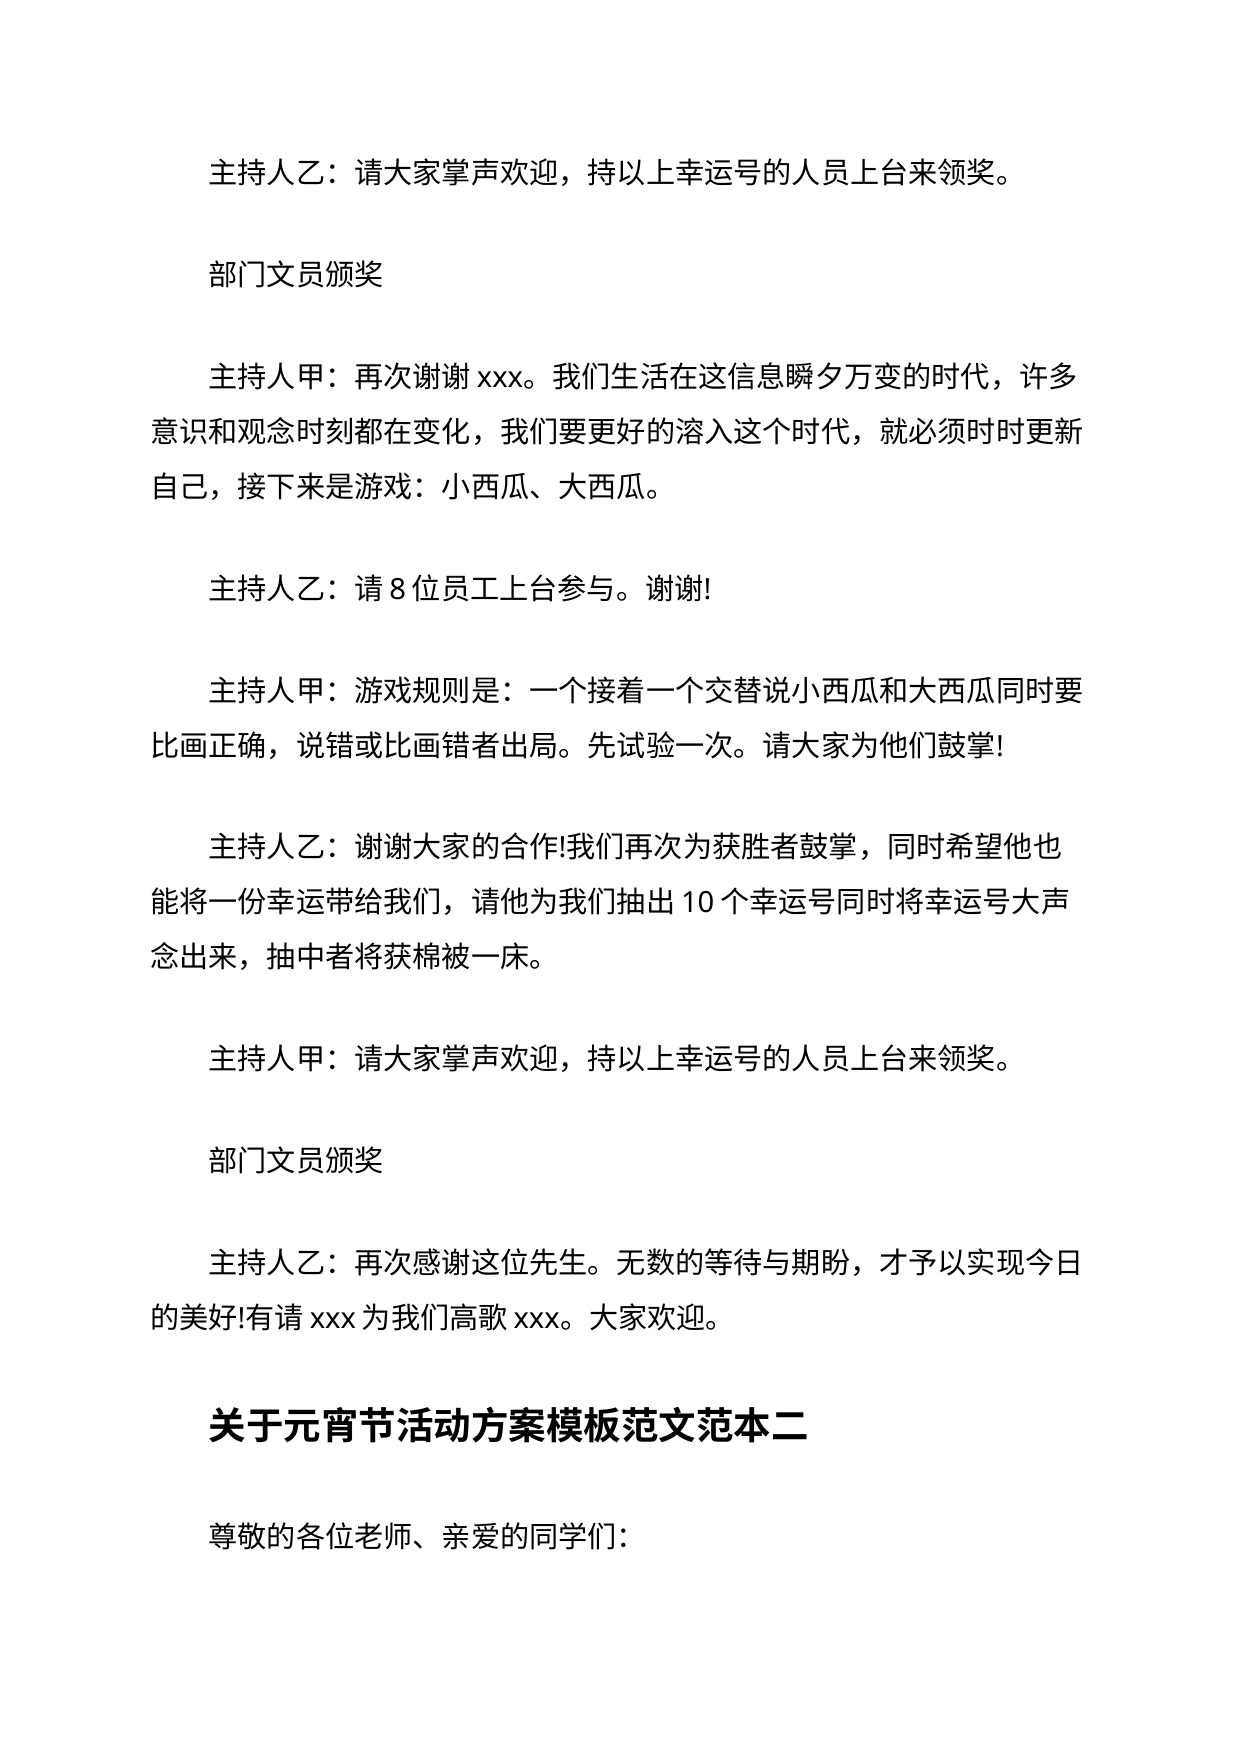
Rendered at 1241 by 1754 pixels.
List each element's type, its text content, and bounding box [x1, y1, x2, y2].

text 主持人乙：谢谢大家的合作!我们再次为获胜者鼓掌，同时希望他也能将一份幸运带给我们，请他为我们抽出10个幸运号同时将幸运号大声念出来，抽中者将获棉被一床。 [150, 824, 1090, 976]
text 部门文员颁奖 [150, 1138, 1090, 1180]
text 尊敬的各位老师、亲爱的同学们： [150, 1514, 1090, 1556]
text 主持人乙：请8位员工上台参与。谢谢! [150, 565, 1090, 608]
text 主持人甲：再次谢谢xxx。我们生活在这信息瞬夕万变的时代，许多意识和观念时刻都在变化，我们要更好的溶入这个时代，就必须时时更新自己，接下来是游戏：小西瓜、大西瓜。 [150, 353, 1090, 506]
text 关于元宵节活动方案模板范文范本二 [150, 1396, 1090, 1451]
text 主持人乙：再次感谢这位先生。无数的等待与期盼，才予以实现今日的美好!有请xxx为我们高歌xxx。大家欢迎。 [150, 1239, 1090, 1337]
text 主持人乙：请大家掌声欢迎，持以上幸运号的人员上台来领奖。 [150, 150, 1090, 192]
text 部门文员颁奖 [150, 252, 1090, 294]
text 主持人甲：请大家掌声欢迎，持以上幸运号的人员上台来领奖。 [150, 1036, 1090, 1078]
text 主持人甲：游戏规则是：一个接着一个交替说小西瓜和大西瓜同时要比画正确，说错或比画错者出局。先试验一次。请大家为他们鼓掌! [150, 667, 1090, 764]
